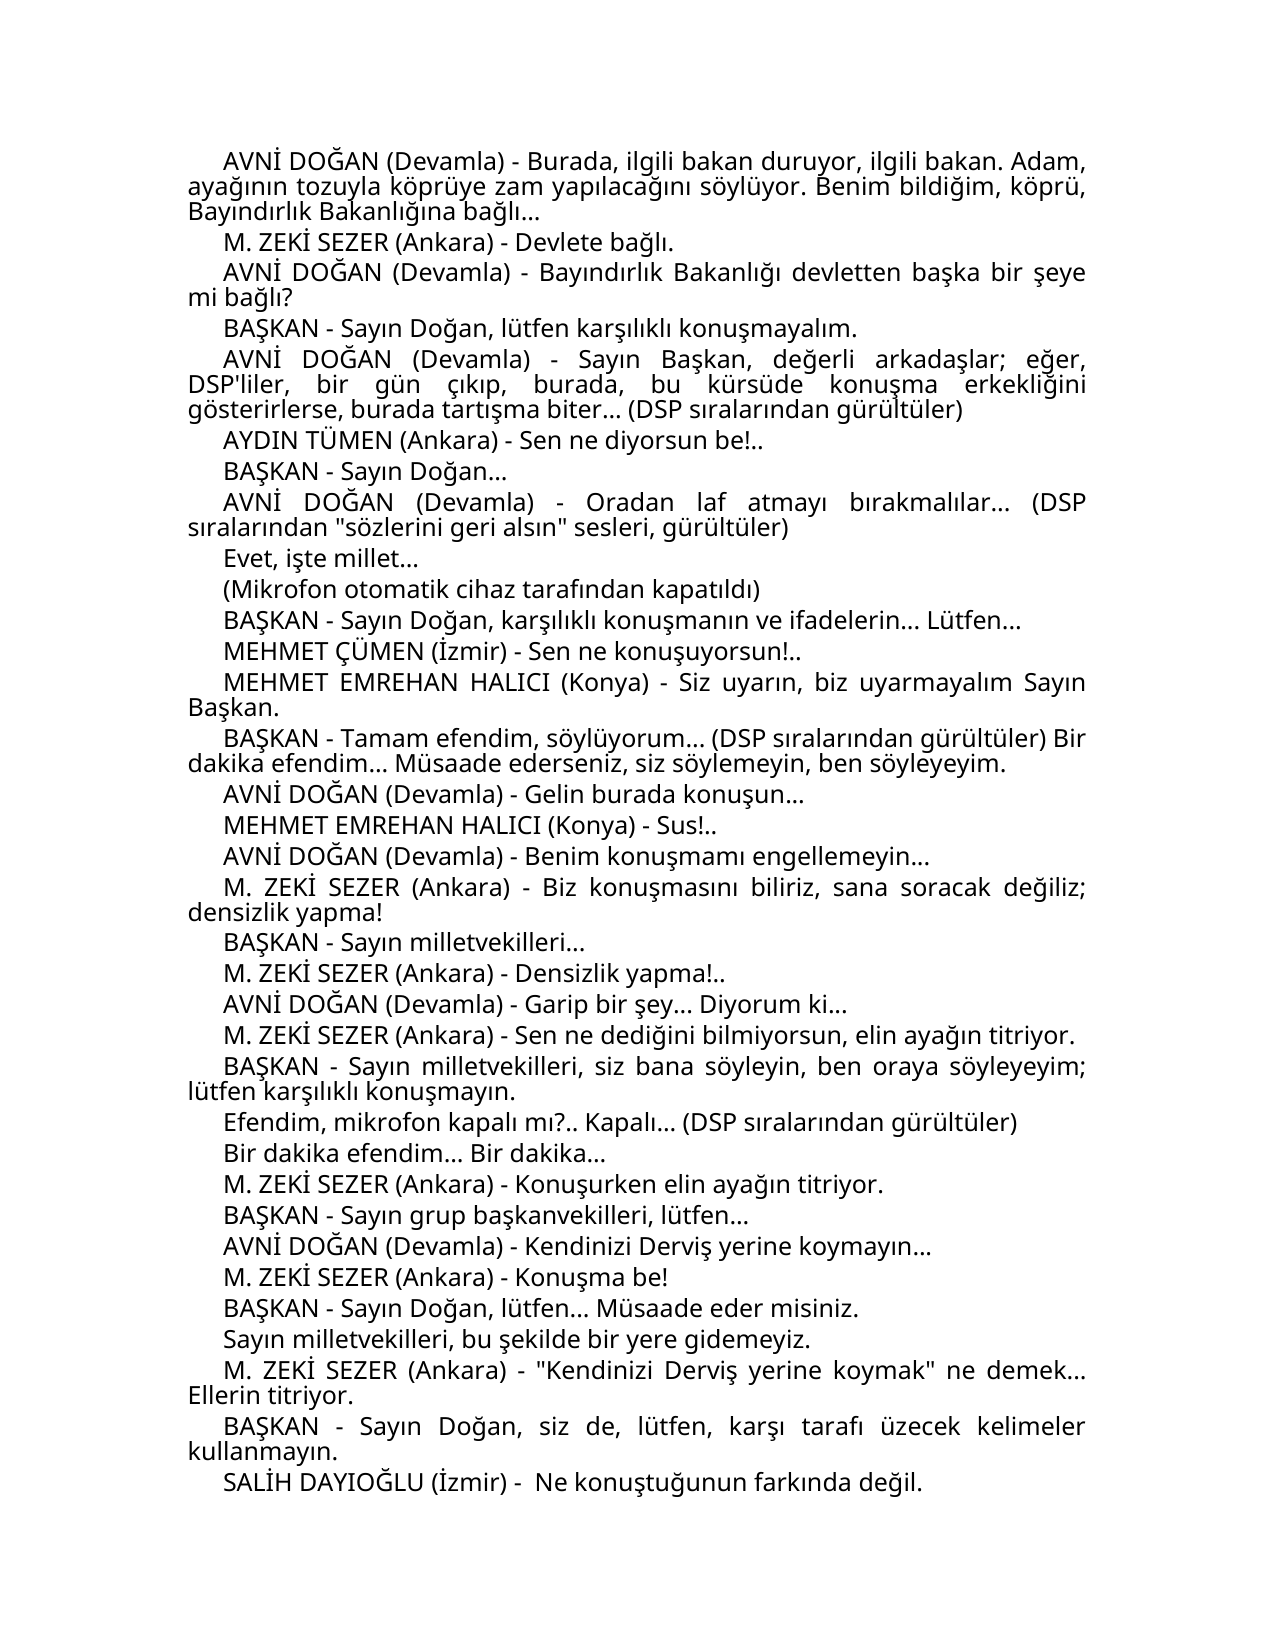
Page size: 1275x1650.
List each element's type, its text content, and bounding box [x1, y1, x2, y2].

text Bir dakika efendim... Bir dakika... [187, 1142, 1087, 1167]
text AVNİ DOĞAN (Devamla) - Oradan laf atmayı bırakmalılar... (DSP sıralarından "sözlerini geri alsın" sesleri, gürültüler) [187, 492, 1087, 542]
text BAŞKAN - Sayın milletvekilleri... [187, 932, 1087, 957]
text BAŞKAN - Sayın Doğan... [187, 461, 1087, 486]
text M. ZEKİ SEZER (Ankara) - Konuşma be! [187, 1266, 1087, 1291]
text M. ZEKİ SEZER (Ankara) - Konuşurken elin ayağın titriyor. [187, 1173, 1087, 1198]
text MEHMET EMREHAN HALICI (Konya) - Sus!.. [187, 814, 1087, 839]
text BAŞKAN - Sayın milletvekilleri, siz bana söyleyin, ben oraya söyleyeyim; lütfen karşılıklı konuşmayın. [187, 1056, 1087, 1106]
text BAŞKAN - Sayın Doğan, lütfen... Müsaade eder misiniz. [187, 1297, 1087, 1322]
text BAŞKAN - Sayın grup başkanvekilleri, lütfen... [187, 1204, 1087, 1229]
text Efendim, mikrofon kapalı mı?.. Kapalı... (DSP sıralarından gürültüler) [187, 1112, 1087, 1137]
text AVNİ DOĞAN (Devamla) - Bayındırlık Bakanlığı devletten başka bir şeye mi bağlı? [187, 262, 1087, 312]
text M. ZEKİ SEZER (Ankara) - Biz konuşmasını biliriz, sana soracak değiliz; densizlik yapma! [187, 876, 1087, 926]
text BAŞKAN - Sayın Doğan, lütfen karşılıklı konuşmayalım. [187, 318, 1087, 343]
text SALİH DAYIOĞLU (İzmir) - Ne konuştuğunun farkında değil. [187, 1471, 1087, 1496]
text M. ZEKİ SEZER (Ankara) - Densizlik yapma!.. [187, 963, 1087, 988]
text Evet, işte millet... [187, 547, 1087, 572]
text AVNİ DOĞAN (Devamla) - Sayın Başkan, değerli arkadaşlar; eğer, DSP'liler, bir gün çıkıp, burada, bu kürsüde konuşma erkekliğini gösterirlerse, burada tartışma biter... (DSP sıralarından gürültüler) [187, 349, 1087, 424]
text BAŞKAN - Sayın Doğan, siz de, lütfen, karşı tarafı üzecek kelimeler kullanmayın. [187, 1415, 1087, 1465]
text (Mikrofon otomatik cihaz tarafından kapatıldı) [187, 578, 1087, 603]
text BAŞKAN - Sayın Doğan, karşılıklı konuşmanın ve ifadelerin... Lütfen... [187, 609, 1087, 634]
text AVNİ DOĞAN (Devamla) - Gelin burada konuşun... [187, 783, 1087, 808]
text M. ZEKİ SEZER (Ankara) - Devlete bağlı. [187, 231, 1087, 256]
text AVNİ DOĞAN (Devamla) - Kendinizi Derviş yerine koymayın... [187, 1235, 1087, 1260]
text BAŞKAN - Tamam efendim, söylüyorum... (DSP sıralarından gürültüler) Bir dakika efendim... Müsaade ederseniz, siz söylemeyin, ben söyleyeyim. [187, 727, 1087, 777]
text M. ZEKİ SEZER (Ankara) - "Kendinizi Derviş yerine koymak" ne demek... Ellerin titriyor. [187, 1359, 1087, 1409]
text AVNİ DOĞAN (Devamla) - Burada, ilgili bakan duruyor, ilgili bakan. Adam, ayağının tozuyla köprüye zam yapılacağını söylüyor. Benim bildiğim, köprü, Bayındırlık Bakanlığına bağlı... [187, 150, 1087, 225]
text MEHMET EMREHAN HALICI (Konya) - Siz uyarın, biz uyarmayalım Sayın Başkan. [187, 671, 1087, 721]
text M. ZEKİ SEZER (Ankara) - Sen ne dediğini bilmiyorsun, elin ayağın titriyor. [187, 1025, 1087, 1050]
text AYDIN TÜMEN (Ankara) - Sen ne diyorsun be!.. [187, 430, 1087, 455]
text Sayın milletvekilleri, bu şekilde bir yere gidemeyiz. [187, 1328, 1087, 1353]
text AVNİ DOĞAN (Devamla) - Benim konuşmamı engellemeyin... [187, 845, 1087, 870]
text MEHMET ÇÜMEN (İzmir) - Sen ne konuşuyorsun!.. [187, 640, 1087, 665]
text AVNİ DOĞAN (Devamla) - Garip bir şey... Diyorum ki... [187, 994, 1087, 1019]
